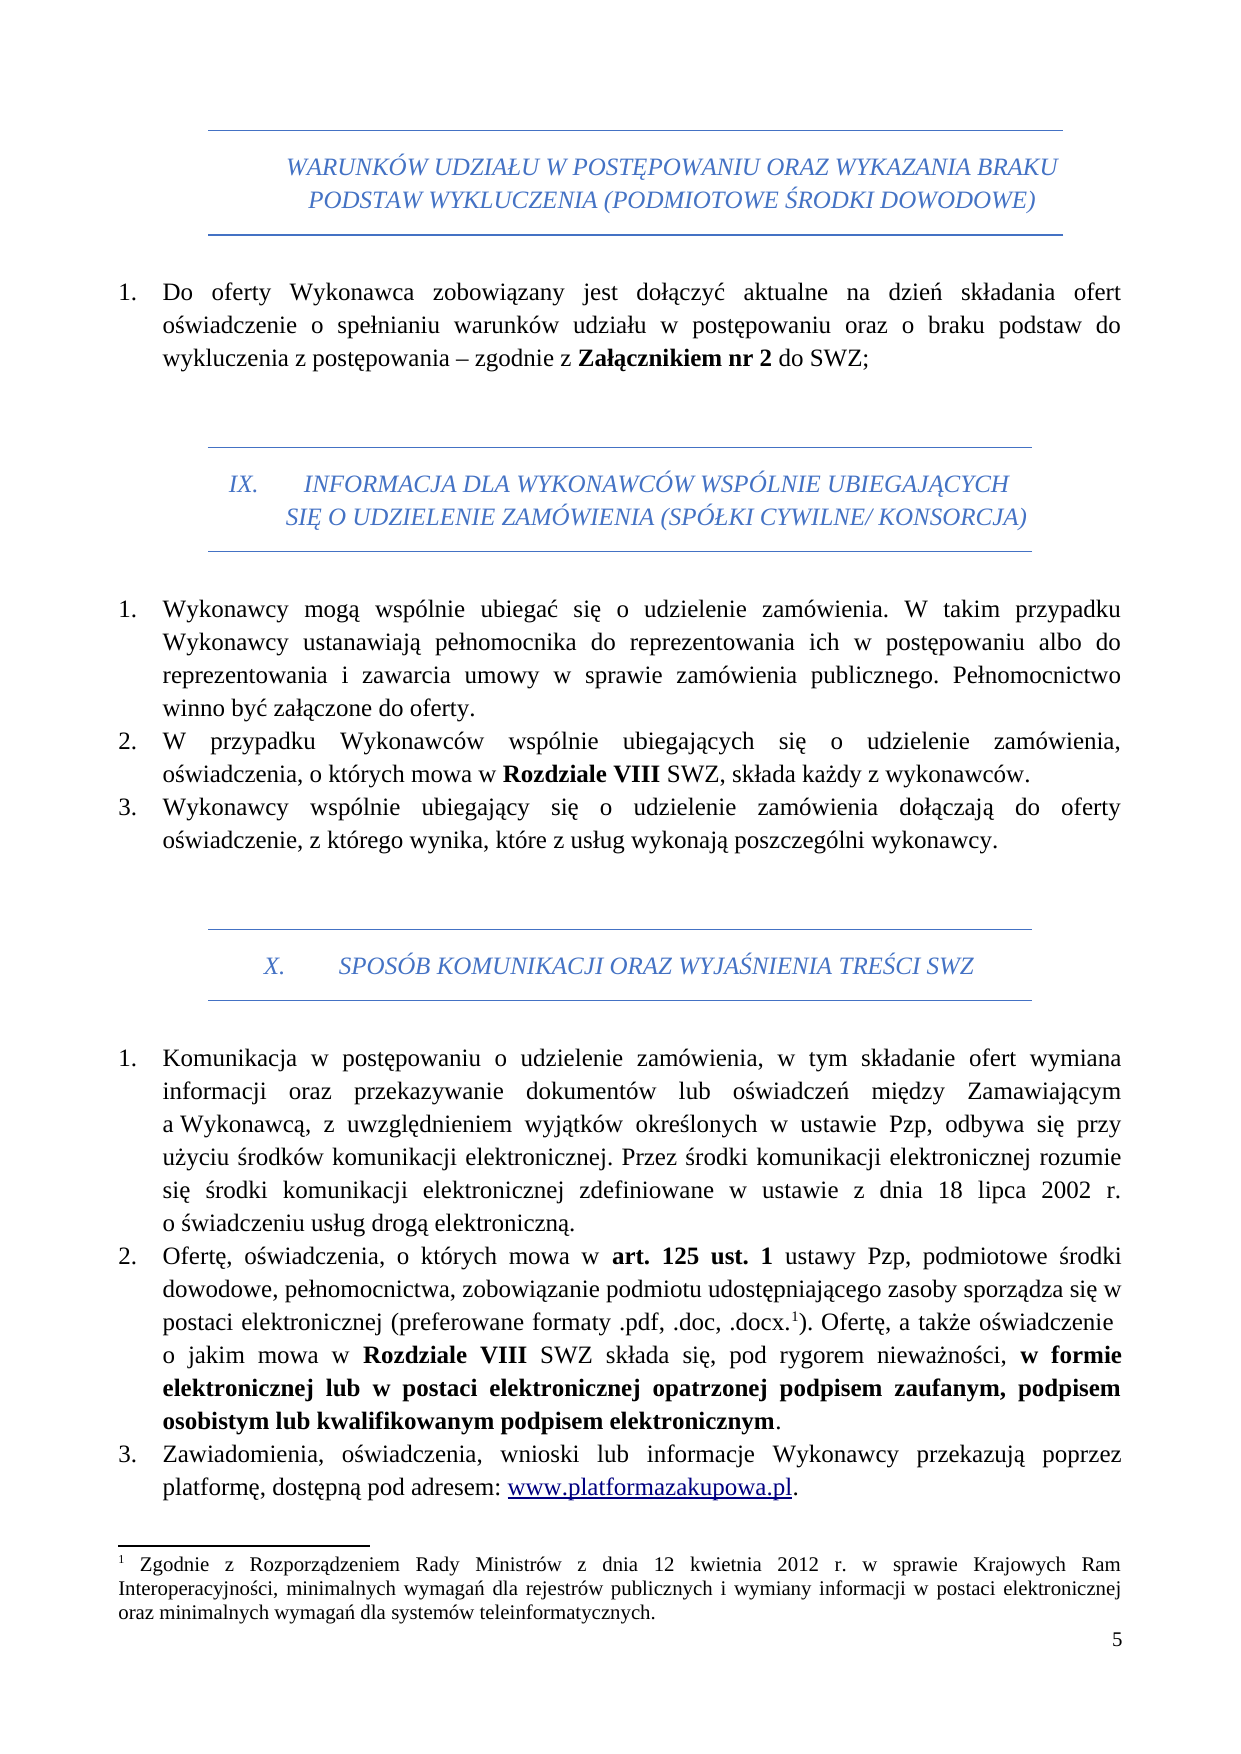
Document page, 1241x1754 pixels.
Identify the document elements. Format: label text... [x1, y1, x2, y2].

list Zawiadomienia, oświadczenia, wnioski lub informacje Wykonawcy przekazują poprzez platformę, dostępną pod adresem: www.platformazakupowa.pl. [118, 1439, 1122, 1501]
list Komunikacja w postępowaniu o udzielenie zamówienia, w tym składanie ofert wymiana informacji oraz przekazywanie dokumentów lub oświadczeń między Zamawiającym a Wykonawcą, z uwzględnieniem wyjątków określonych w ustawie Pzp, odbywa się przy użyciu środków komunikacji elektronicznej. Przez środki komunikacji elektronicznej rozumie się środki komunikacji elektronicznej zdefiniowane w ustawie z dnia 18 lipca 2002 r. o świadczeniu usług drogą elektroniczną. [118, 1043, 1122, 1237]
list Ofertę, oświadczenia, o których mowa w art. 125 ust. 1 ustawy Pzp, podmiotowe środki dowodowe, pełnomocnictwa, zobowiązanie podmiotu udostępniającego zasoby sporządza się w postaci elektronicznej (preferowane formaty .pdf, .doc, .docx.). Ofertę, a także oświadczenie o jakim mowa w Rozdziale VIII SWZ składa się, pod rygorem nieważności, w formie elektronicznej lub w postaci elektronicznej opatrzonej podpisem zaufanym, podpisem osobistym lub kwalifikowanym podpisem elektronicznym. [118, 1241, 1122, 1435]
list SPOSÓB KOMUNIKACJI ORAZ WYJAŚNIENIA TREŚCI SWZ [208, 930, 1032, 1000]
list Wykonawcy wspólnie ubiegający się o udzielenie zamówienia dołączają do oferty oświadczenie, z którego wynika, które z usług wykonają poszczególni wykonawcy. [118, 792, 1122, 854]
list Wykonawcy mogą wspólnie ubiegać się o udzielenie zamówienia. W takim przypadku Wykonawcy ustanawiają pełnomocnika do reprezentowania ich w postępowaniu albo do reprezentowania i zawarcia umowy w sprawie zamówienia publicznego. Pełnomocnictwo winno być załączone do oferty. [118, 594, 1122, 722]
list Do oferty Wykonawca zobowiązany jest dołączyć aktualne na dzień składania ofert oświadczenie o spełnianiu warunków udziału w postępowaniu oraz o braku podstaw do wykluczenia z postępowania – zgodnie z Załącznikiem nr 2 do SWZ; [118, 277, 1122, 372]
list INFORMACJA DLA WYKONAWCÓW WSPÓLNIE UBIEGAJĄCYCH SIĘ O UDZIELENIE ZAMÓWIENIA (SPÓŁKI CYWILNE/ KONSORCJA) [208, 448, 1032, 551]
list W przypadku Wykonawców wspólnie ubiegających się o udzielenie zamówienia, oświadczenia, o których mowa w Rozdziale VIII SWZ, składa każdy z wykonawców. [118, 726, 1122, 788]
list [208, 131, 1063, 234]
